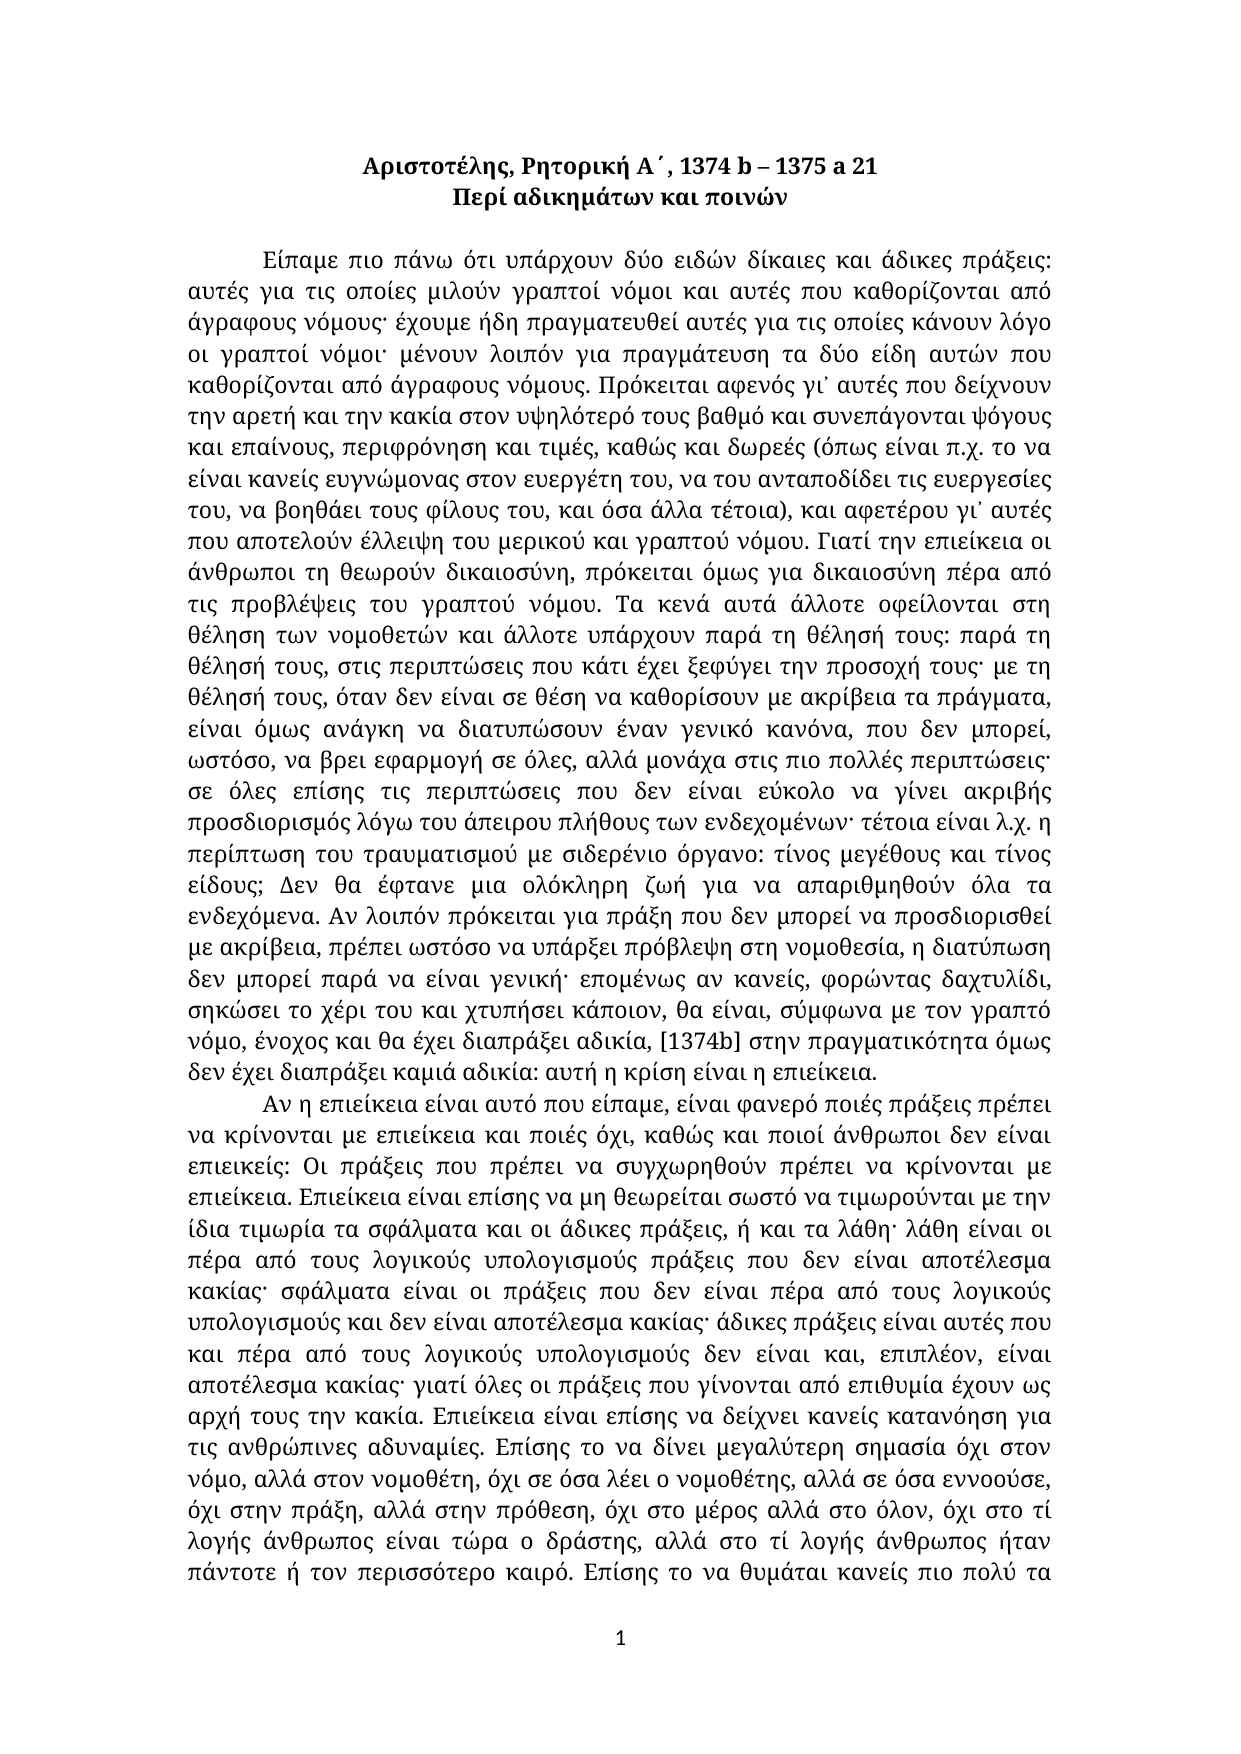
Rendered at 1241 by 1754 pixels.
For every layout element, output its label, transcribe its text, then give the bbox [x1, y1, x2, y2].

text Περί αδικημάτων και ποινών [187, 181, 1053, 212]
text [187, 1087, 1053, 1587]
text Αριστοτέλης, Ρητορική Α΄, 1374 b – 1375 a 21 [187, 150, 1053, 181]
text Είπαμε πιο πάνω ότι υπάρχουν δύο ειδών δίκαιες και άδικες πράξεις: αυτές για τις οποίες μιλούν γραπτοί νόμοι και αυτές που καθορίζονται από άγραφους νόμους· έχουμε ήδη πραγματευθεί αυτές για τις οποίες κάνουν λόγο οι γραπτοί νόμοι· μένουν λοιπόν για πραγμάτευση τα δύο είδη αυτών που καθορίζονται από άγραφους νόμους. Πρόκειται αφενός γι᾽ αυτές που δείχνουν την αρετή και την κακία στον υψηλότερό τους βαθμό και συνεπάγονται ψόγους και επαίνους, περιφρόνηση και τιμές, καθώς και δωρεές (όπως είναι π.χ. το να είναι κανείς ευγνώμονας στον ευεργέτη του, να του ανταποδίδει τις ευεργεσίες του, να βοηθάει τους φίλους του, και όσα άλλα τέτοια), και αφετέρου γι᾽ αυτές που αποτελούν έλλειψη του μερικού και γραπτού νόμου. Γιατί την επιείκεια οι άνθρωποι τη θεωρούν δικαιοσύνη, πρόκειται όμως για δικαιοσύνη πέρα από τις προβλέψεις του γραπτού νόμου. Τα κενά αυτά άλλοτε οφείλονται στη θέληση των νομοθετών και άλλοτε υπάρχουν παρά τη θέλησή τους: παρά τη θέλησή τους, στις περιπτώσεις που κάτι έχει ξεφύγει την προσοχή τους· με τη θέλησή τους, όταν δεν είναι σε θέση να καθορίσουν με ακρίβεια τα πράγματα, είναι όμως ανάγκη να διατυπώσουν έναν γενικό κανόνα, που δεν μπορεί, ωστόσο, να βρει εφαρμογή σε όλες, αλλά μονάχα στις πιο πολλές περιπτώσεις· σε όλες επίσης τις περιπτώσεις που δεν είναι εύκολο να γίνει ακριβής προσδιορισμός λόγω του άπειρου πλήθους των ενδεχομένων· τέτοια είναι λ.χ. η περίπτωση του τραυματισμού με σιδερένιο όργανο: τίνος μεγέθους και τίνος είδους; Δεν θα έφτανε μια ολόκληρη ζωή για να απαριθμηθούν όλα τα ενδεχόμενα. Αν λοιπόν πρόκειται για πράξη που δεν μπορεί να προσδιορισθεί με ακρίβεια, πρέπει ωστόσο να υπάρξει πρόβλεψη στη νομοθεσία, η διατύπωση δεν μπορεί παρά να είναι γενική· επομένως αν κανείς, φορώντας δαχτυλίδι, σηκώσει το χέρι του και χτυπήσει κάποιον, θα είναι, σύμφωνα με τον γραπτό νόμο, ένοχος και θα έχει διαπράξει αδικία, [1374b] στην πραγματικότητα όμως δεν έχει διαπράξει καμιά αδικία: αυτή η κρίση είναι η επιείκεια. [187, 244, 1053, 1087]
